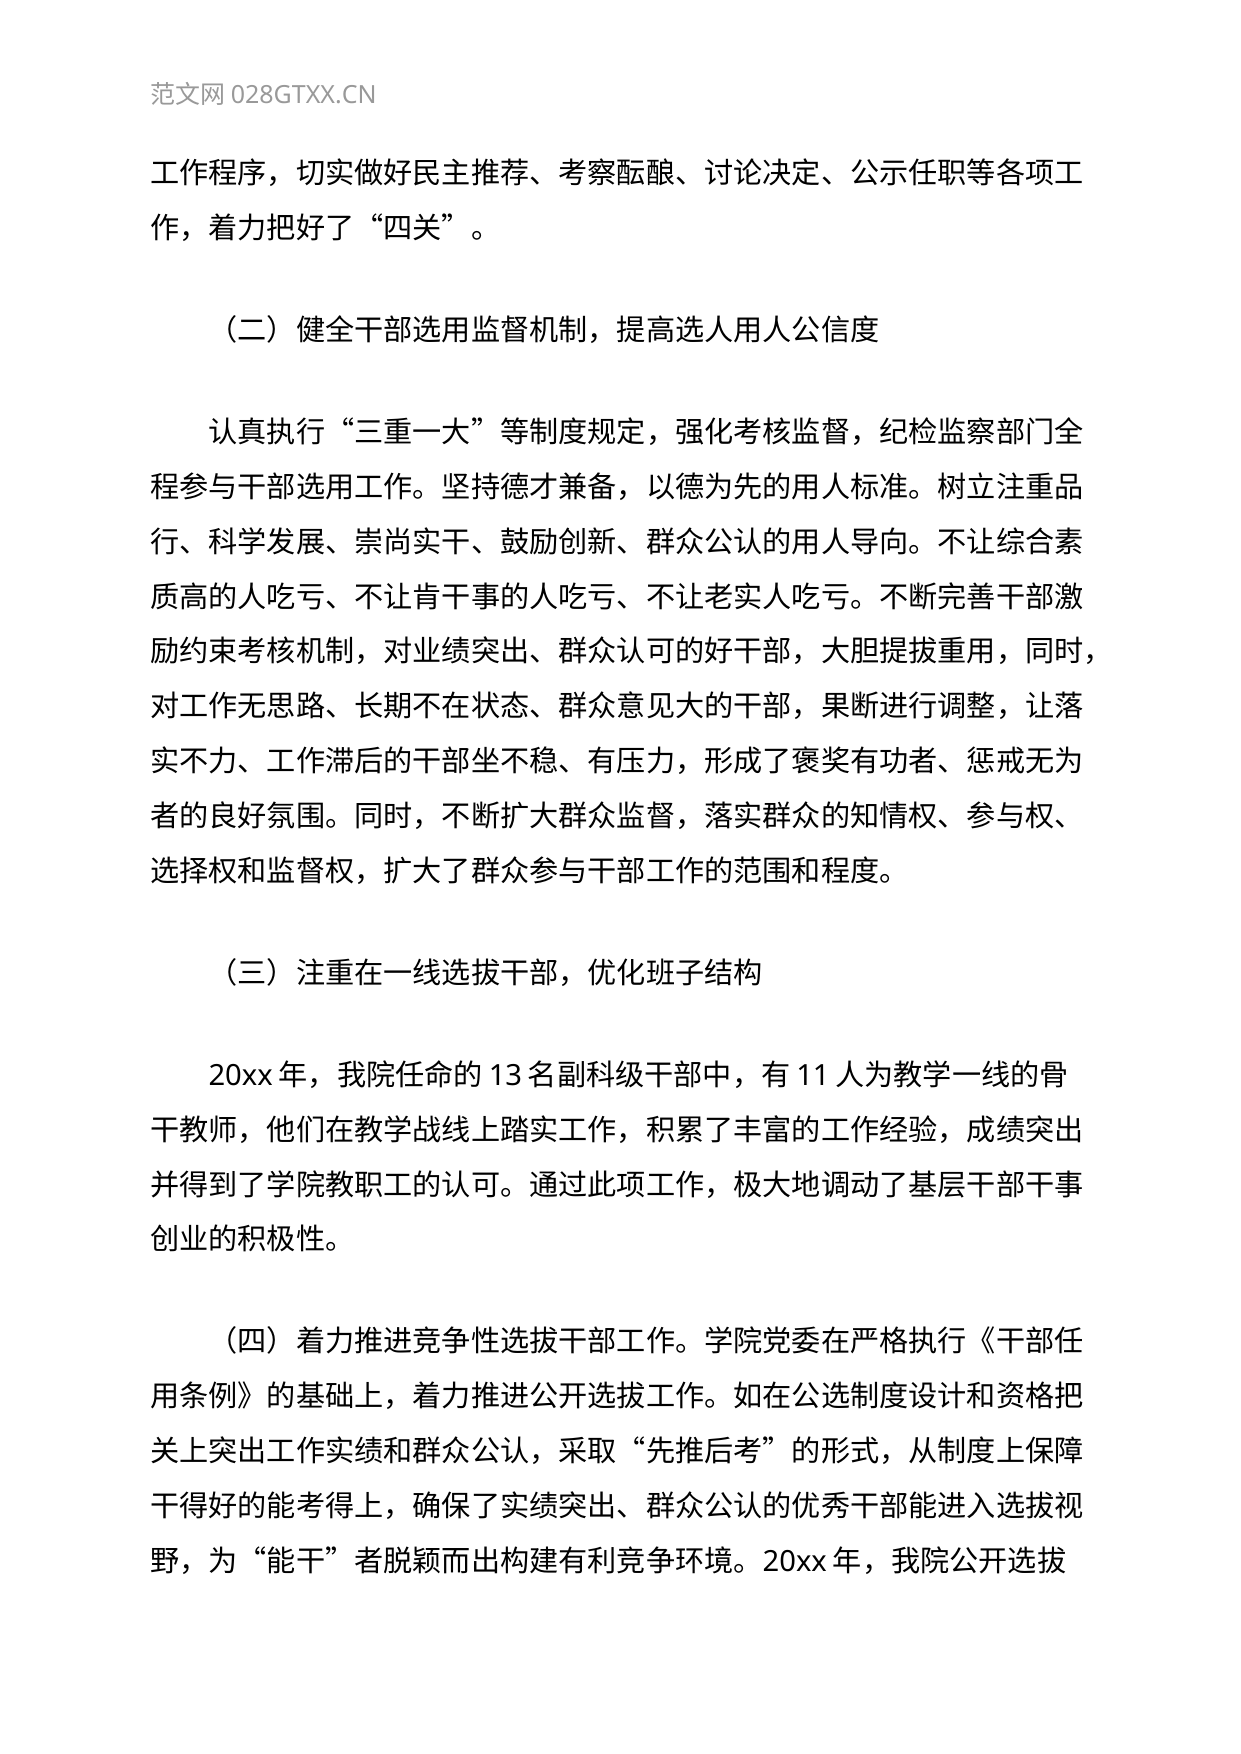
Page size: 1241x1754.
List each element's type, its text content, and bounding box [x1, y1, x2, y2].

text 认真执行“三重一大”等制度规定，强化考核监督，纪检监察部门全程参与干部选用工作。坚持德才兼备，以德为先的用人标准。树立注重品行、科学发展、崇尚实干、鼓励创新、群众公认的用人导向。不让综合素质高的人吃亏、不让肯干事的人吃亏、不让老实人吃亏。不断完善干部激励约束考核机制，对业绩突出、群众认可的好干部，大胆提拔重用，同时，对工作无思路、长期不在状态、群众意见大的干部，果断进行调整，让落实不力、工作滞后的干部坐不稳、有压力，形成了褒奖有功者、惩戒无为者的良好氛围。同时，不断扩大群众监督，落实群众的知情权、参与权、选择权和监督权，扩大了群众参与干部工作的范围和程度。 [150, 408, 1090, 890]
text 20xx年，我院任命的13名副科级干部中，有11人为教学一线的骨干教师，他们在教学战线上踏实工作，积累了丰富的工作经验，成绩突出并得到了学院教职工的认可。通过此项工作，极大地调动了基层干部干事创业的积极性。 [150, 1051, 1090, 1258]
text （二）健全干部选用监督机制，提高选人用人公信度 [150, 307, 1090, 349]
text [150, 1318, 1090, 1580]
text （三）注重在一线选拔干部，优化班子结构 [150, 949, 1090, 992]
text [150, 150, 1090, 247]
